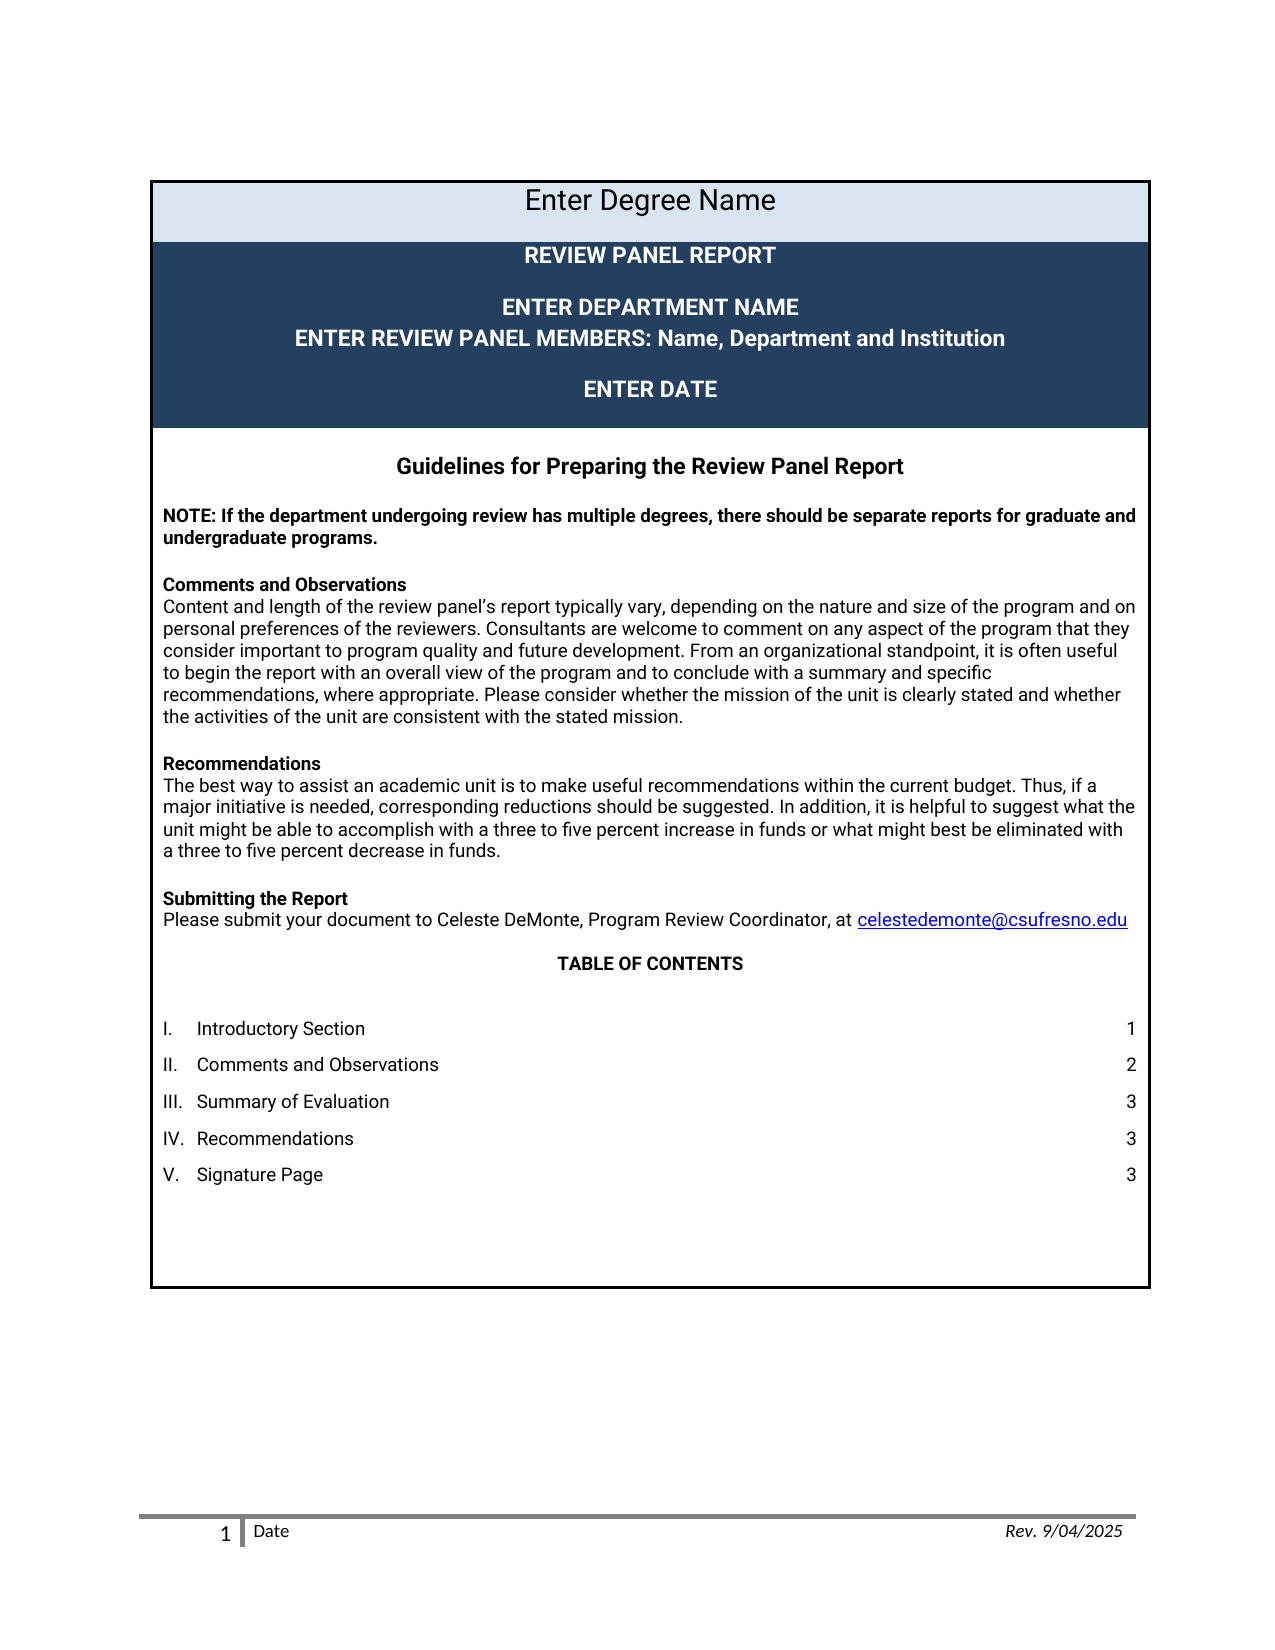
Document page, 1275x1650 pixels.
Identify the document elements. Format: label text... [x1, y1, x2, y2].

table_cell REVIEW PANEL REPORT ENTER DEPARTMENT NAME ENTER REVIEW PANEL MEMBERS: Name, Department and Institution ENTER DATE [153, 242, 1148, 428]
table_cell [153, 995, 1148, 1286]
table_cell Guidelines for Preparing the Review Panel Report NOTE: If the department undergoing review has multiple degrees, there should be separate reports for graduate and undergraduate programs. Comments and Observations Content and length of the review panel’s report typically vary, depending on the nature and size of the program and on personal preferences of the reviewers. Consultants are welcome to comment on any aspect of the program that they consider important to program quality and future development. From an organizational standpoint, it is often useful to begin the report with an overall view of the program and to conclude with a summary and specific recommendations, where appropriate. Please consider whether the mission of the unit is clearly stated and whether the activities of the unit are consistent with the stated mission. Recommendations The best way to assist an academic unit is to make useful recommendations within the current budget. Thus, if a major initiative is needed, corresponding reductions should be suggested. In addition, it is helpful to suggest what the unit might be able to accomplish with a three to five percent increase in funds or what might best be eliminated with a three to five percent decrease in funds. Submitting the Report Please submit your document to Celeste DeMonte, Program Review Coordinator, at celestedemonte@csufresno.edu TABLE OF CONTENTS [153, 428, 1148, 995]
table_header Enter Degree Name [153, 183, 1148, 242]
